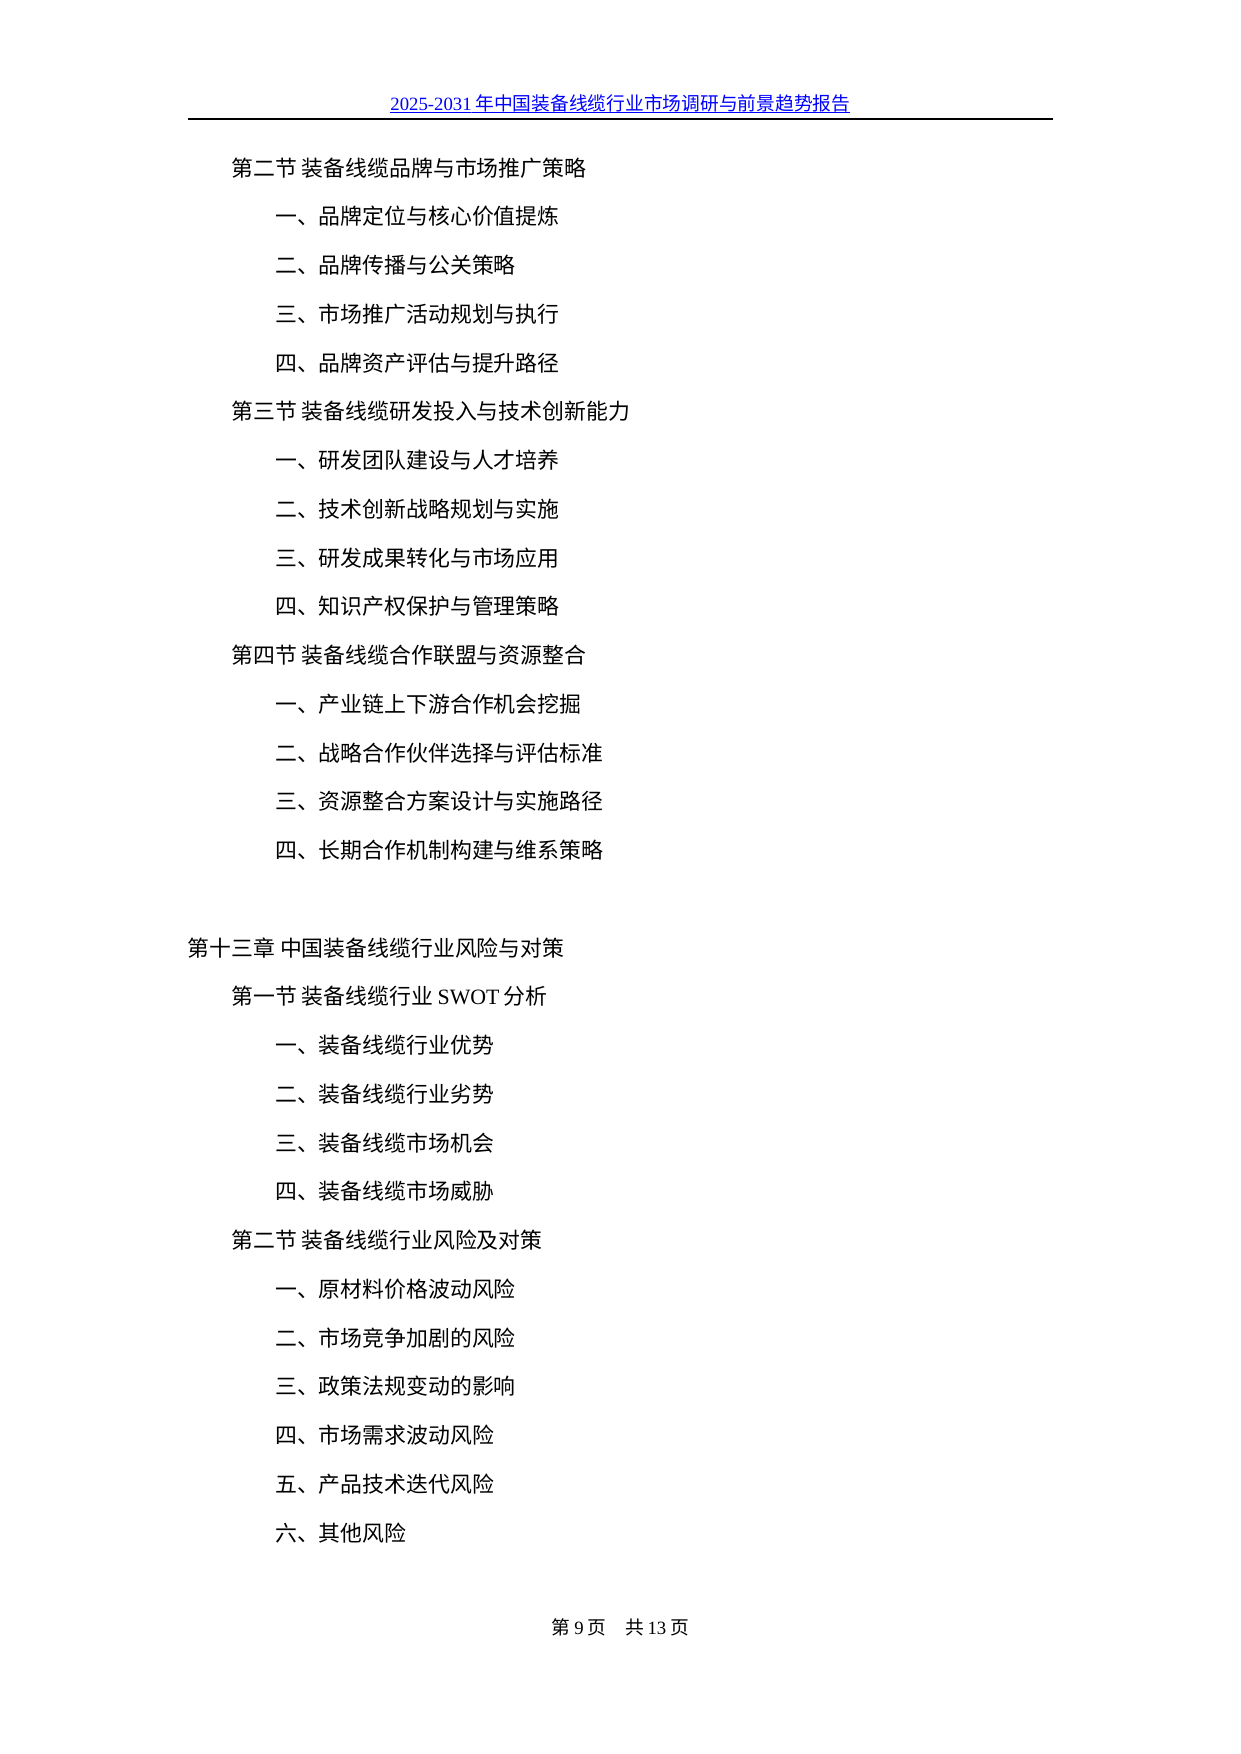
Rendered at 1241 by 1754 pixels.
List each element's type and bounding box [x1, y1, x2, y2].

text [187, 150, 1053, 1548]
